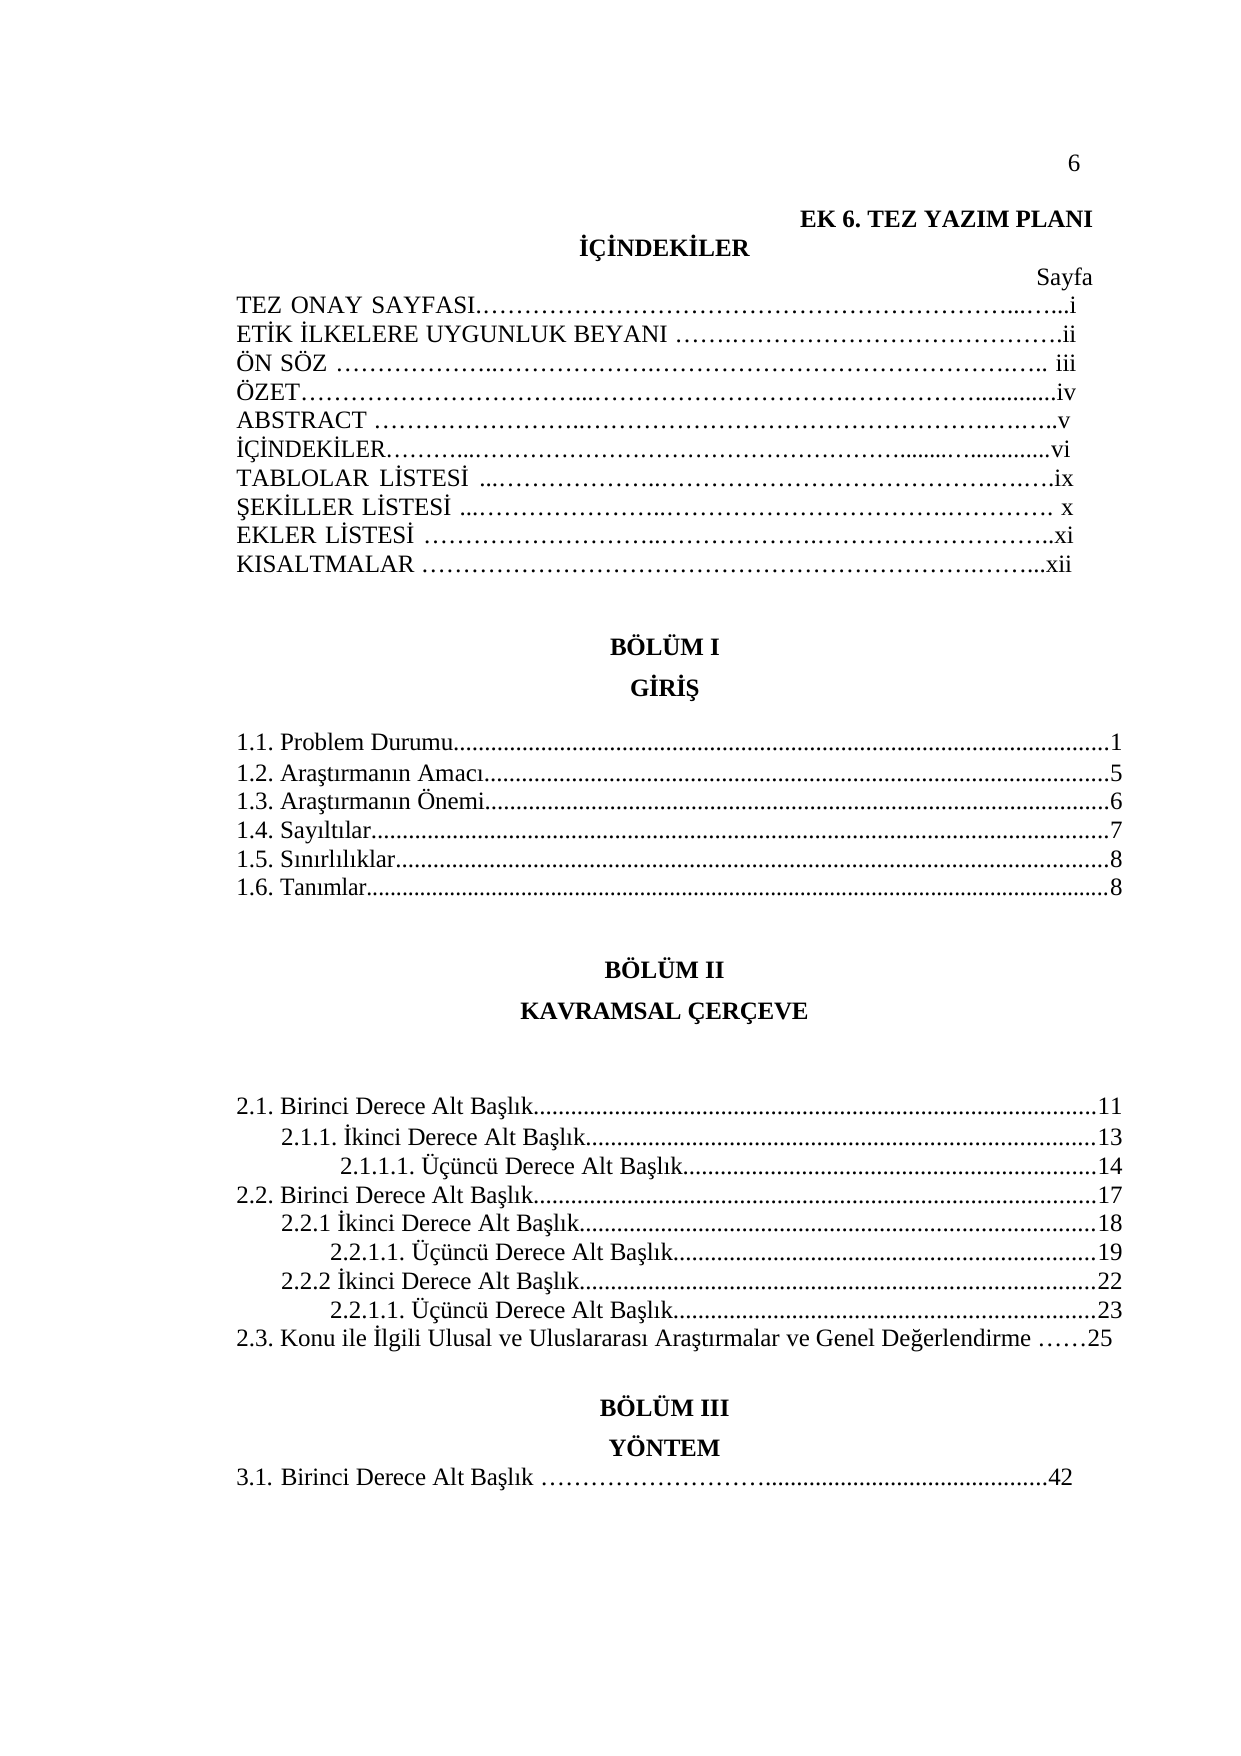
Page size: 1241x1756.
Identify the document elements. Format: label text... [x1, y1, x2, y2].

text 2.2.1.1. Üçüncü Derece Alt Başlık 23 [330, 1295, 1134, 1323]
list Birinci Derece Alt Başlık 11 [236, 1091, 1134, 1120]
text 3.1. Birinci Derece Alt Başlık ……………………… 42 [236, 1462, 1134, 1491]
list Problem Durumu 1 [236, 727, 1134, 756]
text TABLOLAR LİSTESİ ...………………..………………………………….….….ix ŞEKİLLER LİSTESİ ...…………………..…………………………….…………. x EKLER LİSTESİ ………………………..……………….………………………..xi KISALTMALAR ………………………………………………………….……...xii [236, 463, 1073, 578]
list Konu ile İlgili Ulusal ve Uluslararası Araştırmalar ve Genel Değerlendirme ……25 [236, 1323, 1134, 1352]
subtitle BÖLÜM I GİRİŞ [599, 632, 730, 702]
subtitle BÖLÜM III YÖNTEM [599, 1381, 729, 1462]
list Üçüncü Derece Alt Başlık 19 [330, 1237, 1134, 1266]
list Sınırlılıklar 8 [236, 844, 1134, 872]
list İkinci Derece Alt Başlık 22 [281, 1266, 1134, 1295]
list Üçüncü Derece Alt Başlık 14 [340, 1151, 1134, 1180]
list Sayıltılar 7 [236, 815, 1134, 844]
subtitle BÖLÜM II KAVRAMSAL ÇERÇEVE [520, 955, 883, 1025]
list Araştırmanın Amacı 5 [236, 758, 1134, 786]
text Sayfa [754, 262, 1093, 291]
list Araştırmanın Önemi 6 [236, 786, 1134, 815]
subtitle İÇİNDEKİLER [175, 233, 749, 262]
text EK 6. TEZ YAZIM PLANI [754, 204, 1093, 233]
text ABSTRACT ……………………..………………………………………….….…..v İÇİNDEKİLER………...………………………………………………........…. vi [236, 406, 1073, 463]
list Tanımlar 8 [236, 872, 1134, 901]
list Birinci Derece Alt Başlık 17 [236, 1180, 1134, 1209]
list İkinci Derece Alt Başlık 13 [281, 1122, 1134, 1151]
list İkinci Derece Alt Başlık 18 [281, 1209, 1134, 1237]
text TEZ ONAY SAYFASI.………………………………………………………...…...i ETİK İLKELERE UYGUNLUK BEYANI …….………………………………….ii ÖN SÖZ ………………..……………….…………………………………….….. iii ÖZET……………………………...………………………….……………. iv [236, 291, 1076, 406]
